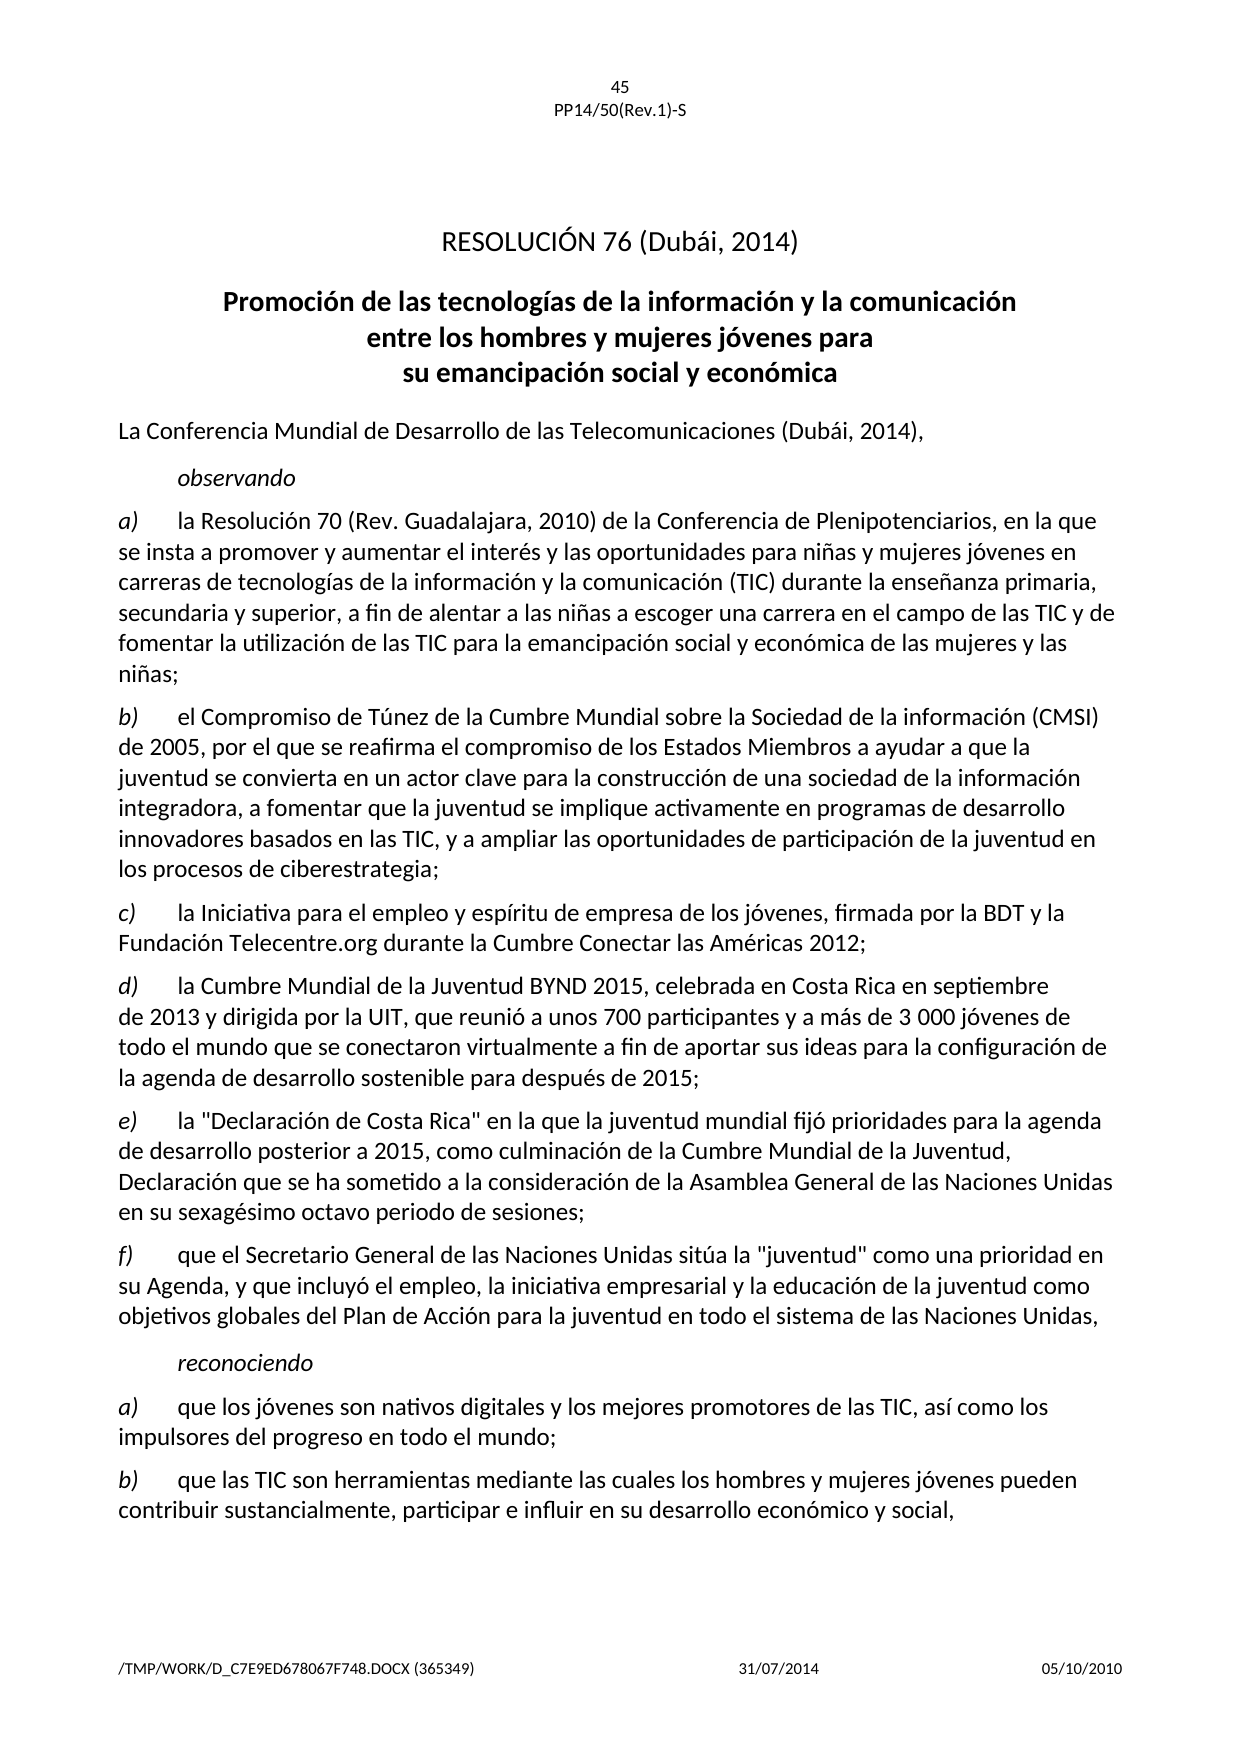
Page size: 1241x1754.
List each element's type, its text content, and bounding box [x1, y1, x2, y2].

text b) que las TIC son herramientas mediante las cuales los hombres y mujeres jóvenes pueden contribuir sustancialmente, participar e influir en su desarrollo económico y social, [118, 1464, 1122, 1525]
text reconociendo [177, 1348, 1122, 1378]
text c) la Iniciativa para el empleo y espíritu de empresa de los jóvenes, firmada por la BDT y la Fundación Telecentre.org durante la Cumbre Conectar las Américas 2012; [118, 897, 1122, 958]
text RESOLUCIÓN 76 (Dubái, 2014) [118, 223, 1122, 258]
text f) que el Secretario General de las Naciones Unidas sitúa la "juventud" como una prioridad en su Agenda, y que incluyó el empleo, la iniciativa empresarial y la educación de la juventud como objetivos globales del Plan de Acción para la juventud en todo el sistema de las Naciones Unidas, [118, 1239, 1122, 1331]
text b) el Compromiso de Túnez de la Cumbre Mundial sobre la Sociedad de la información (CMSI) de 2005, por el que se reafirma el compromiso de los Estados Miembros a ayudar a que la juventud se convierta en un actor clave para la construcción de una sociedad de la información integradora, a fomentar que la juventud se implique activamente en programas de desarrollo innovadores basados en las TIC, y a ampliar las oportunidades de participación de la juventud en los procesos de ciberestrategia; [118, 701, 1122, 884]
text e) la "Declaración de Costa Rica" en la que la juventud mundial fijó prioridades para la agenda de desarrollo posterior a 2015, como culminación de la Cumbre Mundial de la Juventud, Declaración que se ha sometido a la consideración de la Asamblea General de las Naciones Unidas en su sexagésimo octavo periodo de sesiones; [118, 1105, 1122, 1227]
title Promoción de las tecnologías de la información y la comunicación entre los hombres y mujeres jóvenes para su emancipación social y económica [118, 283, 1122, 390]
text a) la Resolución 70 (Rev. Guadalajara, 2010) de la Conferencia de Plenipotenciarios, en la que se insta a promover y aumentar el interés y las oportunidades para niñas y mujeres jóvenes en carreras de tecnologías de la información y la comunicación (TIC) durante la enseñanza primaria, secundaria y superior, a fin de alentar a las niñas a escoger una carrera en el campo de las TIC y de fomentar la utilización de las TIC para la emancipación social y económica de las mujeres y las niñas; [118, 505, 1122, 688]
text d) la Cumbre Mundial de la Juventud BYND 2015, celebrada en Costa Rica en septiembre de 2013 y dirigida por la UIT, que reunió a unos 700 participantes y a más de 3 000 jóvenes de todo el mundo que se conectaron virtualmente a fin de aportar sus ideas para la configuración de la agenda de desarrollo sostenible para después de 2015; [118, 970, 1122, 1092]
text observando [177, 462, 1122, 493]
title La Conferencia Mundial de Desarrollo de las Telecomunicaciones (Dubái, 2014), [118, 415, 1122, 446]
text a) que los jóvenes son nativos digitales y los mejores promotores de las TIC, así como los impulsores del progreso en todo el mundo; [118, 1391, 1122, 1452]
